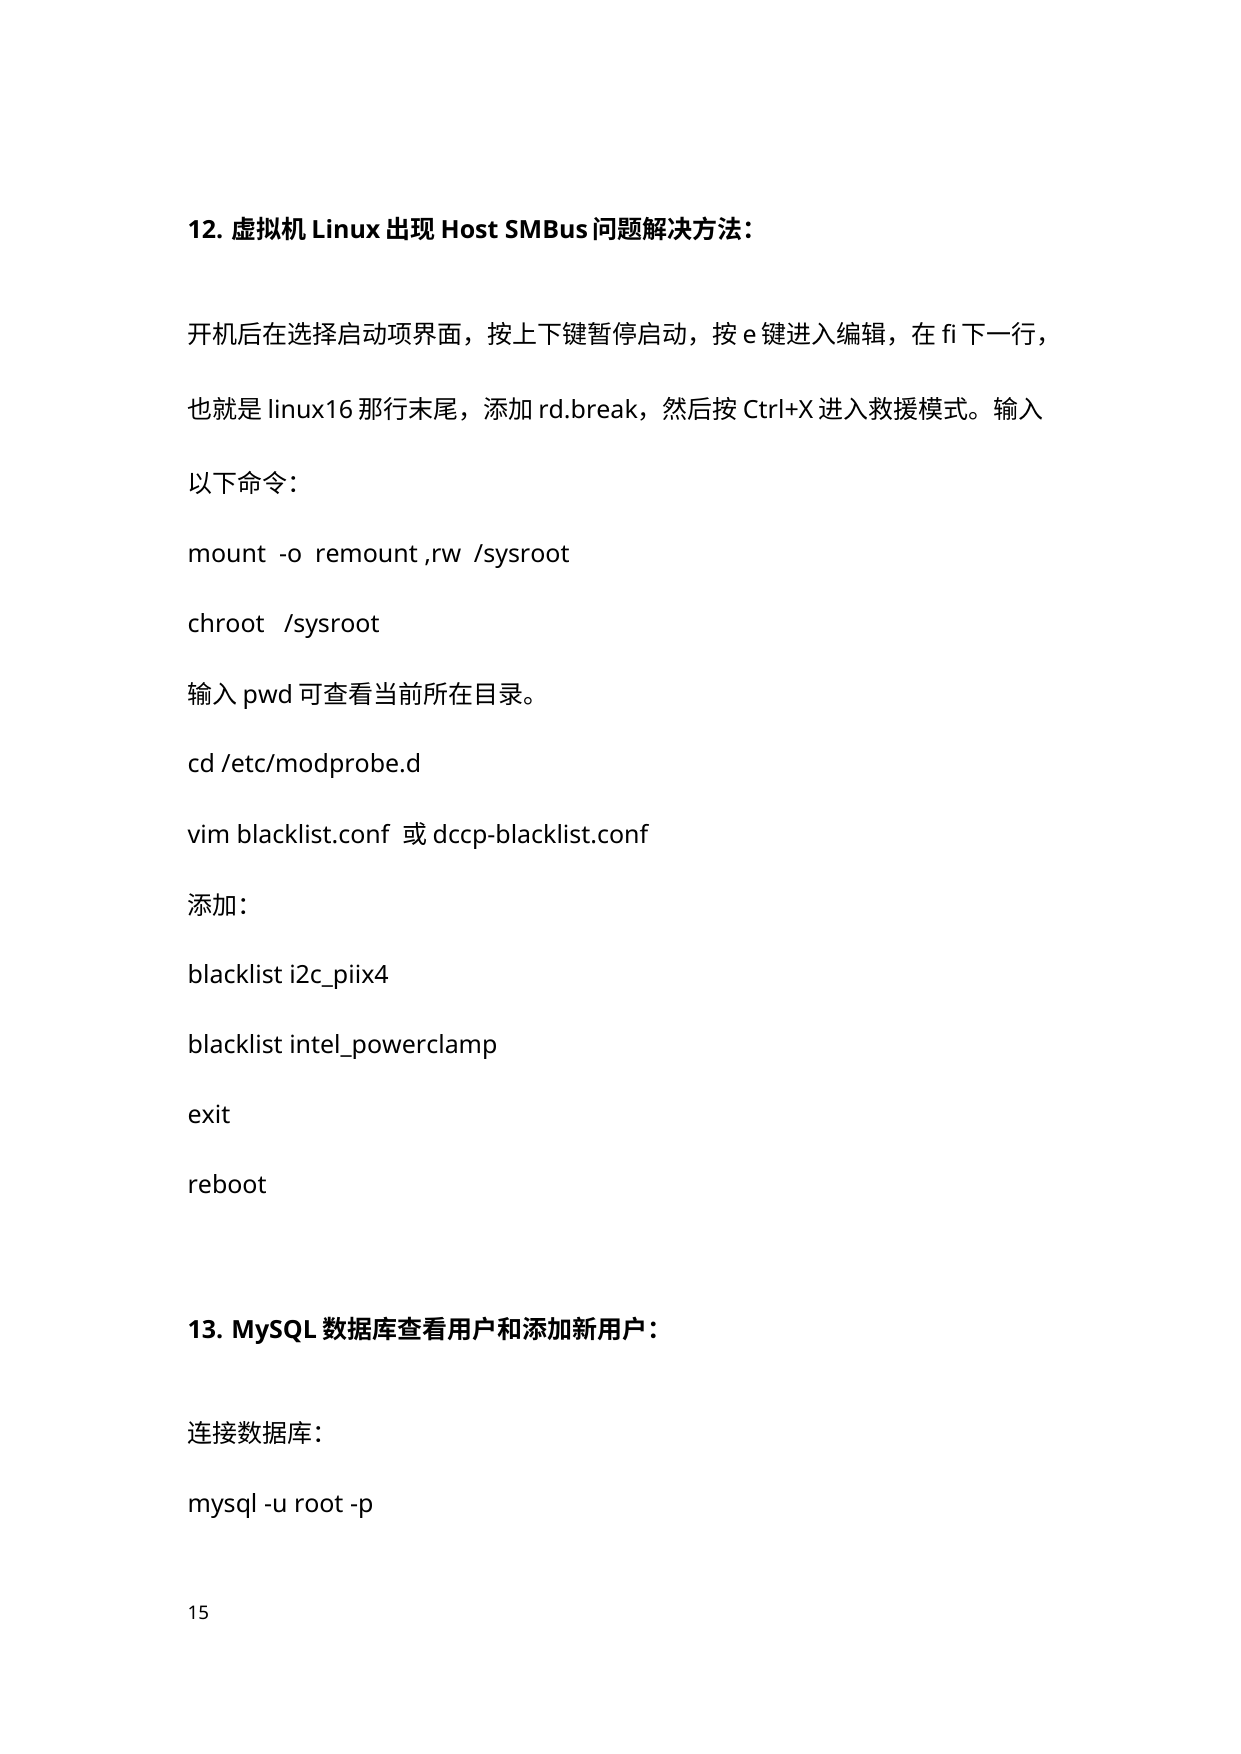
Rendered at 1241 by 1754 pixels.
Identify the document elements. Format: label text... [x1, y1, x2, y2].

subtitle 虚拟机Linux出现Host SMBus问题解决方法： [187, 195, 1053, 260]
text 开机后在选择启动项界面，按上下键暂停启动，按e键进入编辑，在fi下一行，也就是linux16那行末尾，添加rd.break，然后按Ctrl+X进入救援模式。输入以下命令： [187, 300, 1053, 514]
text exit [187, 1082, 1053, 1147]
text vim blacklist.conf 或dccp-blacklist.conf [187, 801, 1053, 866]
text blacklist i2c_piix4 [187, 941, 1053, 1006]
text blacklist intel_powerclamp [187, 1011, 1053, 1076]
subtitle MySQL数据库查看用户和添加新用户： [187, 1295, 1053, 1360]
text mysql -u root -p [187, 1470, 1053, 1535]
text 连接数据库： [187, 1399, 1053, 1464]
text cd /etc/modprobe.d [187, 730, 1053, 795]
text mount -o remount ,rw /sysroot [187, 520, 1053, 585]
text chroot /sysroot [187, 590, 1053, 655]
text 添加： [187, 871, 1053, 936]
text reboot [187, 1152, 1053, 1217]
text 输入pwd可查看当前所在目录。 [187, 660, 1053, 725]
